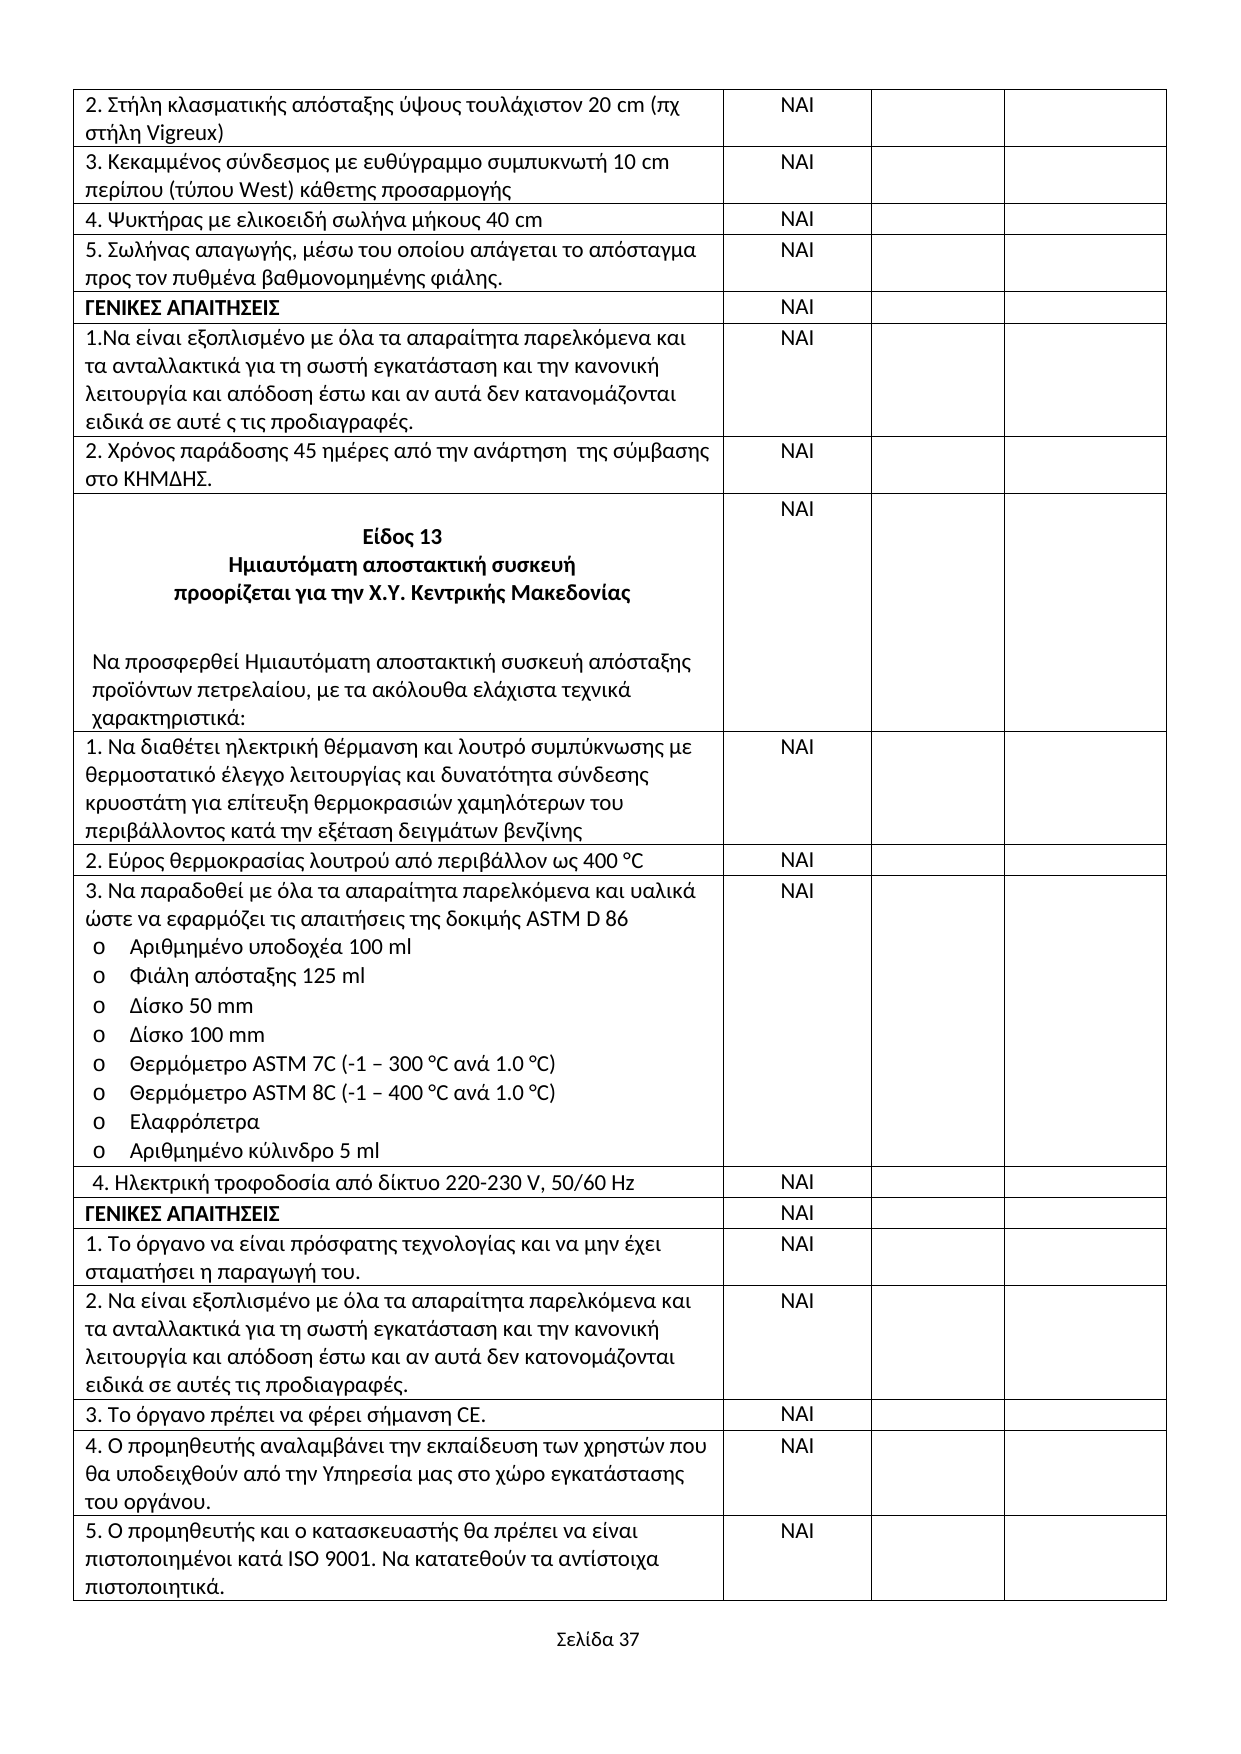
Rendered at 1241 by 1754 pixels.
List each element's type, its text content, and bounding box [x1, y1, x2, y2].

table_cell ΝΑΙ [724, 324, 871, 436]
table_cell ΝΑΙ [724, 235, 871, 291]
table_cell [1005, 732, 1166, 844]
table_cell 2. Εύρος θερμοκρασίας λουτρού από περιβάλλον ως 400 °C [74, 845, 723, 875]
table_cell [872, 494, 1004, 731]
table_cell ΝΑΙ [724, 845, 871, 875]
table_cell 4. Ο προμηθευτής αναλαμβάνει την εκπαίδευση των χρηστών που θα υποδειχθούν από την Υπηρεσία μας στο χώρο εγκατάστασης του οργάνου. [74, 1431, 723, 1515]
table_cell ΝΑΙ [724, 1229, 871, 1285]
table_cell [872, 1229, 1004, 1285]
table_cell [872, 1286, 1004, 1398]
table_cell [1005, 1286, 1166, 1398]
table_cell ΝΑΙ [724, 1516, 871, 1600]
table_cell [872, 845, 1004, 875]
table_cell ΝΑΙ [724, 90, 871, 146]
table_cell 1.Να είναι εξοπλισμένο με όλα τα απαραίτητα παρελκόμενα και τα ανταλλακτικά για τη σωστή εγκατάσταση και την κανονική λειτουργία και απόδοση έστω και αν αυτά δεν κατανομάζονται ειδικά σε αυτέ ς τις προδιαγραφές. [74, 324, 723, 436]
table_cell [872, 876, 1004, 1166]
table_cell 4. Ηλεκτρική τροφοδοσία από δίκτυο 220-230 V, 50/60 Hz [74, 1167, 723, 1197]
table_cell [872, 1516, 1004, 1600]
table_cell ΝΑΙ [724, 1167, 871, 1197]
table_cell 2. Στήλη κλασματικής απόσταξης ύψους τουλάχιστον 20 cm (πχ στήλη Vigreux) [74, 90, 723, 146]
table_cell ΝΑΙ [724, 1431, 871, 1515]
table_cell 2. Χρόνος παράδοσης 45 ημέρες από την ανάρτηση της σύμβασης στο ΚΗΜΔΗΣ. [74, 437, 723, 493]
table_cell ΝΑΙ [724, 1286, 871, 1398]
table_cell [872, 292, 1004, 322]
table_cell [872, 1400, 1004, 1430]
table_cell 1. Το όργανο να είναι πρόσφατης τεχνολογίας και να μην έχει σταματήσει η παραγωγή του. [74, 1229, 723, 1285]
table_cell Είδος 13 Ημιαυτόματη αποστακτική συσκευή προορίζεται για την Χ.Υ. Κεντρικής Μακεδονίας Να προσφερθεί Ημιαυτόματη αποστακτική συσκευή απόσταξης προϊόντων πετρελαίου, με τα ακόλουθα ελάχιστα τεχνικά χαρακτηριστικά: [74, 494, 723, 731]
table_cell 3. Το όργανο πρέπει να φέρει σήμανση CE. [74, 1400, 723, 1430]
table_cell [1005, 235, 1166, 291]
table_cell [1005, 1198, 1166, 1228]
table_cell [872, 204, 1004, 234]
table_cell ΝΑΙ [724, 1400, 871, 1430]
table_cell ΓΕΝΙΚΕΣ ΑΠΑΙΤΗΣΕΙΣ [74, 1198, 723, 1228]
table_cell [1005, 204, 1166, 234]
table_cell [872, 437, 1004, 493]
table_cell [872, 1431, 1004, 1515]
table_cell 1. Να διαθέτει ηλεκτρική θέρμανση και λουτρό συμπύκνωσης με θερμοστατικό έλεγχο λειτουργίας και δυνατότητα σύνδεσης κρυοστάτη για επίτευξη θερμοκρασιών χαμηλότερων του περιβάλλοντος κατά την εξέταση δειγμάτων βενζίνης [74, 732, 723, 844]
table_cell [1005, 494, 1166, 731]
table_cell [872, 90, 1004, 146]
table_cell [1005, 437, 1166, 493]
table_cell [1005, 845, 1166, 875]
table_cell ΝΑΙ [724, 437, 871, 493]
table_cell 5. Σωλήνας απαγωγής, μέσω του οποίου απάγεται το απόσταγμα προς τον πυθμένα βαθμονομημένης φιάλης. [74, 235, 723, 291]
table_cell [1005, 1229, 1166, 1285]
table_cell ΓΕΝΙΚΕΣ ΑΠΑΙΤΗΣΕΙΣ [74, 292, 723, 322]
table_cell ΝΑΙ [724, 876, 871, 1166]
table_cell ΝΑΙ [724, 147, 871, 203]
table_cell [872, 1167, 1004, 1197]
table_cell 2. Να είναι εξοπλισμένο με όλα τα απαραίτητα παρελκόμενα και τα ανταλλακτικά για τη σωστή εγκατάσταση και την κανονική λειτουργία και απόδοση έστω και αν αυτά δεν κατονομάζονται ειδικά σε αυτές τις προδιαγραφές. [74, 1286, 723, 1398]
table_cell ΝΑΙ [724, 1198, 871, 1228]
table_cell [872, 324, 1004, 436]
table_cell [872, 147, 1004, 203]
table_cell 4. Ψυκτήρας με ελικοειδή σωλήνα μήκους 40 cm [74, 204, 723, 234]
table_cell [1005, 1167, 1166, 1197]
table_cell [872, 732, 1004, 844]
table_cell [1005, 876, 1166, 1166]
table_cell ΝΑΙ [724, 732, 871, 844]
table_cell 3. Κεκαμμένος σύνδεσμος με ευθύγραμμο συμπυκνωτή 10 cm περίπου (τύπου West) κάθετης προσαρμογής [74, 147, 723, 203]
table_cell [1005, 324, 1166, 436]
table_cell [872, 235, 1004, 291]
table_cell [1005, 1516, 1166, 1600]
table_cell ΝΑΙ [724, 494, 871, 731]
table_cell ΝΑΙ [724, 204, 871, 234]
table_cell [1005, 1400, 1166, 1430]
table_cell [1005, 1431, 1166, 1515]
table_cell [1005, 90, 1166, 146]
table_cell [872, 1198, 1004, 1228]
table_cell ΝΑΙ [724, 292, 871, 322]
table_cell 5. Ο προμηθευτής και ο κατασκευαστής θα πρέπει να είναι πιστοποιημένοι κατά ISO 9001. Να κατατεθούν τα αντίστοιχα πιστοποιητικά. [74, 1516, 723, 1600]
table_cell [1005, 147, 1166, 203]
table_cell [1005, 292, 1166, 322]
table_cell 3. Να παραδοθεί με όλα τα απαραίτητα παρελκόμενα και υαλικά ώστε να εφαρμόζει τις απαιτήσεις της δοκιμής ASTM D 86 Αριθμημένο υποδοχέα 100 ml Φιάλη απόσταξης 125 ml Δίσκο 50 mm Δίσκο 100 mm Θερμόμετρο ASTM 7C (-1 – 300 °C ανά 1.0 °C) Θερμόμετρο ASTM 8C (-1 – 400 °C ανά 1.0 °C) Ελαφρόπετρα Αριθμημένο κύλινδρο 5 ml [74, 876, 723, 1166]
